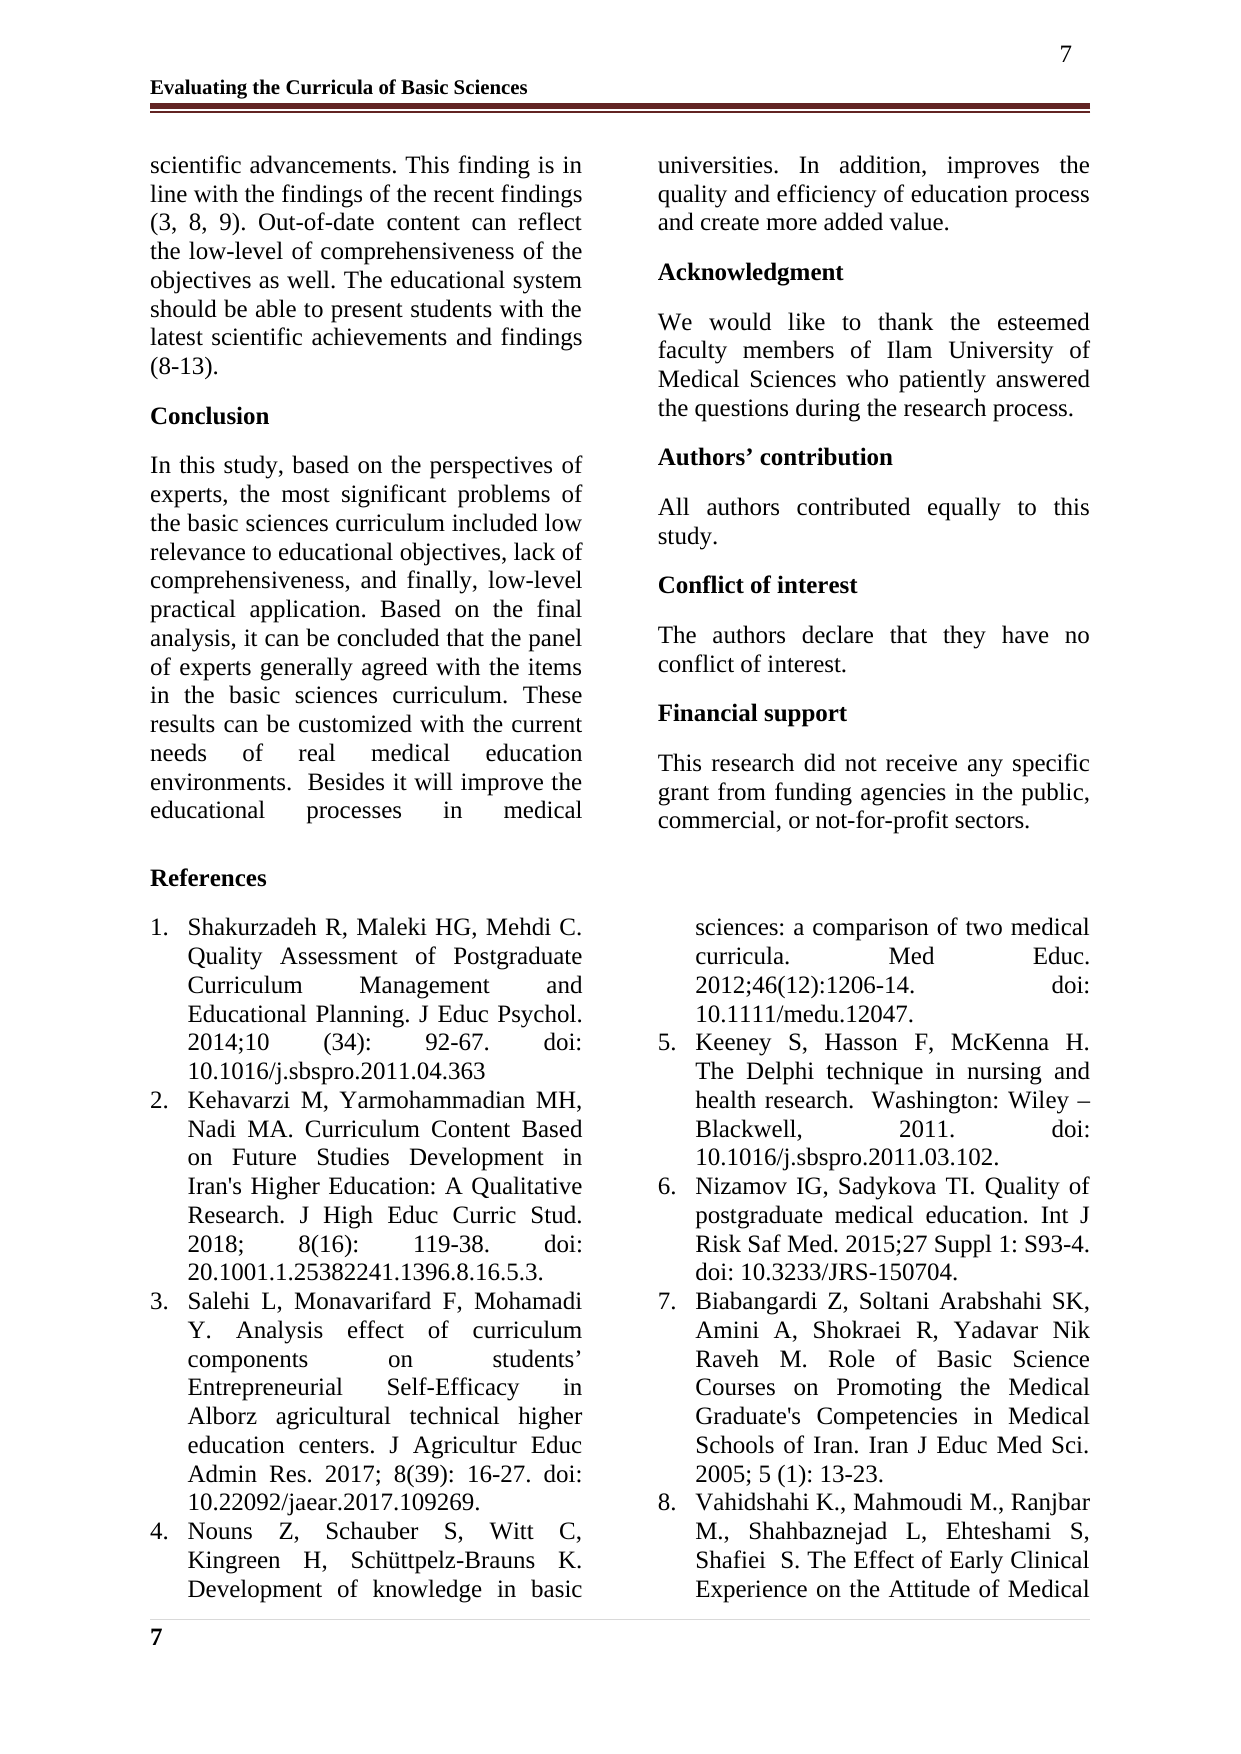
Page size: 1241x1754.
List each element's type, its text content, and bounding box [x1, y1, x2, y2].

text This research did not receive any specific grant from funding agencies in the public, commercial, or not-for-profit sectors. [658, 748, 1090, 834]
list Nizamov IG, Sadykova TI. Quality of postgraduate medical education. Int J Risk Saf Med. 2015;27 Suppl 1: S93-4. doi: 10.3233/JRS-150704. [658, 1171, 1090, 1286]
text In this study, based on the perspectives of experts, the most significant problems of the basic sciences curriculum included low relevance to educational objectives, lack of comprehensiveness, and finally, low-level practical application. Based on the final analysis, it can be concluded that the panel of experts generally agreed with the items in the basic sciences curriculum. These results can be customized with the current needs of real medical education environments. Besides it will improve the educational processes in medical universities. In addition, improves the quality and efficiency of education process and create more added value. [150, 450, 583, 824]
text We would like to thank the esteemed faculty members of Ilam University of Medical Sciences who patiently answered the questions during the research process. [658, 307, 1090, 422]
text References [150, 863, 1090, 892]
text Conclusion [150, 401, 583, 429]
list Kehavarzi M, Yarmohammadian MH, Nadi MA. Curriculum Content Based on Future Studies Development in Iran's Higher Education: A Qualitative Research. J High Educ Curric Stud. 2018; 8(16): 119-38. doi: 20.1001.1.25382241.1396.8.16.5.3. [150, 1085, 583, 1286]
text All authors contributed equally to this study. [658, 492, 1090, 549]
list Nouns Z, Schauber S, Witt C, Kingreen H, Schüttpelz-Brauns K. Development of knowledge in basic sciences: a comparison of two medical curricula. Med Educ. 2012;46(12):1206-14. doi: 10.1111/medu.12047. [150, 1516, 583, 1602]
list Salehi L, Monavarifard F, Mohamadi Y. Analysis effect of curriculum components on students’ Entrepreneurial Self-Efficacy in Alborz agricultural technical higher education centers. J Agricultur Educ Admin Res. 2017; 8(39): 16-27. doi: 10.22092/jaear.2017.109269. [150, 1286, 583, 1516]
text Financial support [658, 698, 1090, 727]
text Conflict of interest [658, 570, 1090, 599]
list Keeney S, Hasson F, McKenna H. The Delphi technique in nursing and health research. Washington: Wiley – Blackwell, 2011. doi: 10.1016/j.sbspro.2011.03.102. [658, 1027, 1090, 1171]
text The authors declare that they have no conflict of interest. [658, 620, 1090, 677]
list Biabangardi Z, Soltani Arabshahi SK, Amini A, Shokraei R, Yadavar Nik Raveh M. Role of Basic Science Courses on Promoting the Medical Graduate's Competencies in Medical Schools of Iran. Iran J Educ Med Sci. 2005; 5 (1): 13-23. [658, 1286, 1090, 1487]
list Nouns Z, Schauber S, Witt C, Kingreen H, Schüttpelz-Brauns K. Development of knowledge in basic sciences: a comparison of two medical curricula. Med Educ. 2012;46(12):1206-14. doi: 10.1111/medu.12047. [658, 912, 1090, 1027]
text Authors’ contribution [658, 442, 1090, 471]
list Shakurzadeh R, Maleki HG, Mehdi C. Quality Assessment of Postgraduate Curriculum Management and Educational Planning. J Educ Psychol. 2014;10 (34): 92-67. doi: 10.1016/j.sbspro.2011.04.363 [150, 912, 583, 1085]
text Acknowledgment [658, 257, 1090, 286]
